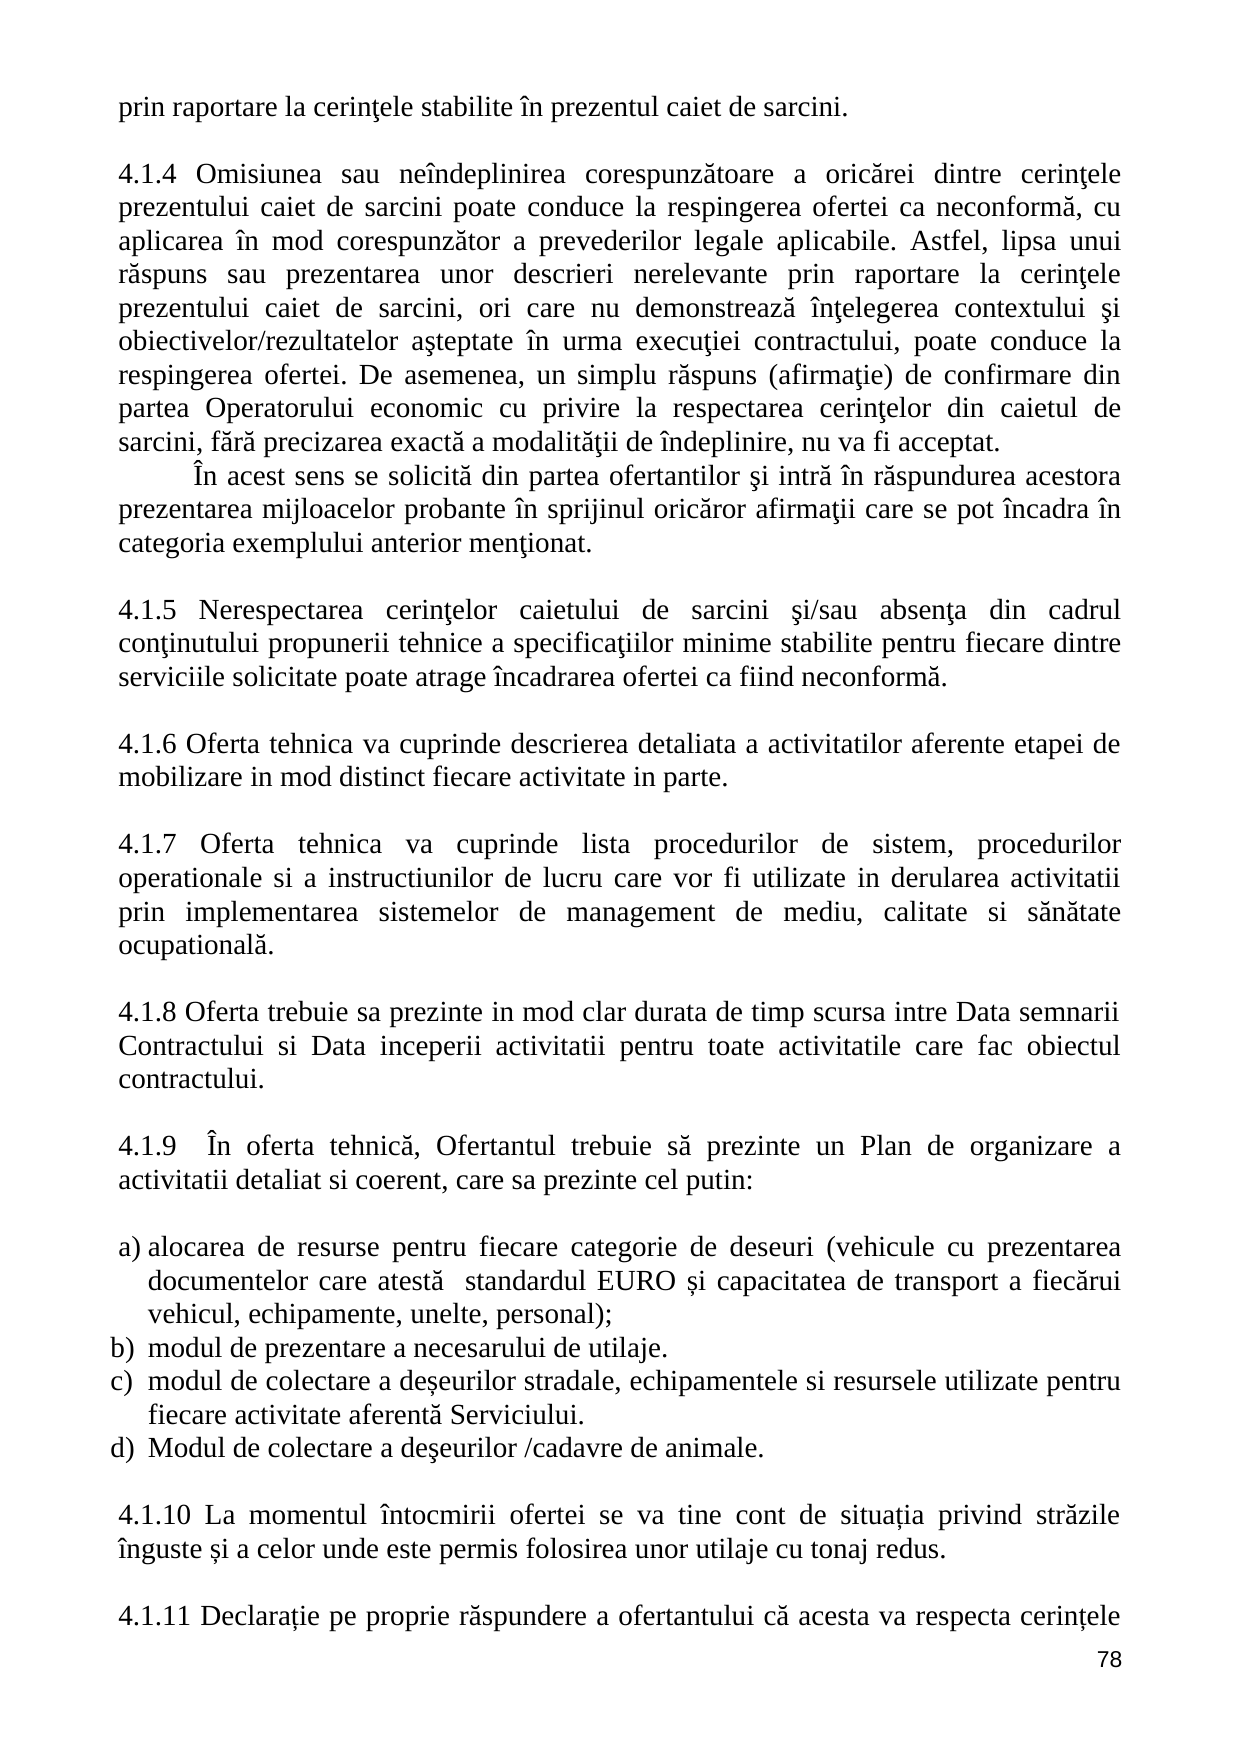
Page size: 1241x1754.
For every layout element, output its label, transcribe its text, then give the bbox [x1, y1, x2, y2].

text În acest sens se solicită din partea ofertantilor şi intră în răspundurea acestora prezentarea mijloacelor probante în sprijinul oricăror afirmaţii care se pot încadra în categoria exemplului anterior menţionat. [118, 458, 1122, 558]
text 4.1.8 Oferta trebuie sa prezinte in mod clar durata de timp scursa intre Data semnarii Contractului si Data inceperii activitatii pentru toate activitatile care fac obiectul contractului. [118, 994, 1122, 1095]
text 4.1.10 La momentul întocmirii ofertei se va tine cont de situația privind străzile înguste și a celor unde este permis folosirea unor utilaje cu tonaj redus. [118, 1497, 1122, 1564]
list Modul de colectare a deşeurilor /cadavre de animale. [110, 1430, 1122, 1464]
list modul de colectare a deșeurilor stradale, echipamentele si resursele utilizate pentru fiecare activitate aferentă Serviciului. [110, 1363, 1122, 1430]
text 4.1.7 Oferta tehnica va cuprinde lista procedurilor de sistem, procedurilor operationale si a instructiunilor de lucru care vor fi utilizate in derularea activitatii prin implementarea sistemelor de management de mediu, calitate si sănătate ocupatională. [118, 827, 1122, 961]
list alocarea de resurse pentru fiecare categorie de deseuri (vehicule cu prezentarea documentelor care atestă standardul EURO și capacitatea de transport a fiecărui vehicul, echipamente, unelte, personal); [118, 1229, 1122, 1330]
text 4.1.6 Oferta tehnica va cuprinde descrierea detaliata a activitatilor aferente etapei de mobilizare in mod distinct fiecare activitate in parte. [118, 726, 1122, 793]
list modul de prezentare a necesarului de utilaje. [110, 1330, 1122, 1363]
text 4.1.9 În oferta tehnică, Ofertantul trebuie să prezinte un Plan de organizare a activitatii detaliat si coerent, care sa prezinte cel putin: [118, 1128, 1122, 1196]
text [118, 1598, 1122, 1632]
text 4.1.5 Nerespectarea cerinţelor caietului de sarcini şi/sau absenţa din cadrul conţinutului propunerii tehnice a specificaţiilor minime stabilite pentru fiecare dintre serviciile solicitate poate atrage încadrarea ofertei ca fiind neconformă. [118, 592, 1122, 692]
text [118, 89, 1122, 122]
text 4.1.4 Omisiunea sau neîndeplinirea corespunzătoare a oricărei dintre cerinţele prezentului caiet de sarcini poate conduce la respingerea ofertei ca neconformă, cu aplicarea în mod corespunzător a prevederilor legale aplicabile. Astfel, lipsa unui răspuns sau prezentarea unor descrieri nerelevante prin raportare la cerinţele prezentului caiet de sarcini, ori care nu demonstrează înţelegerea contextului şi obiectivelor/rezultatelor aşteptate în urma execuţiei contractului, poate conduce la respingerea ofertei. De asemenea, un simplu răspuns (afirmaţie) de confirmare din partea Operatorului economic cu privire la respectarea cerinţelor din caietul de sarcini, fără precizarea exactă a modalităţii de îndeplinire, nu va fi acceptat. [118, 156, 1122, 458]
